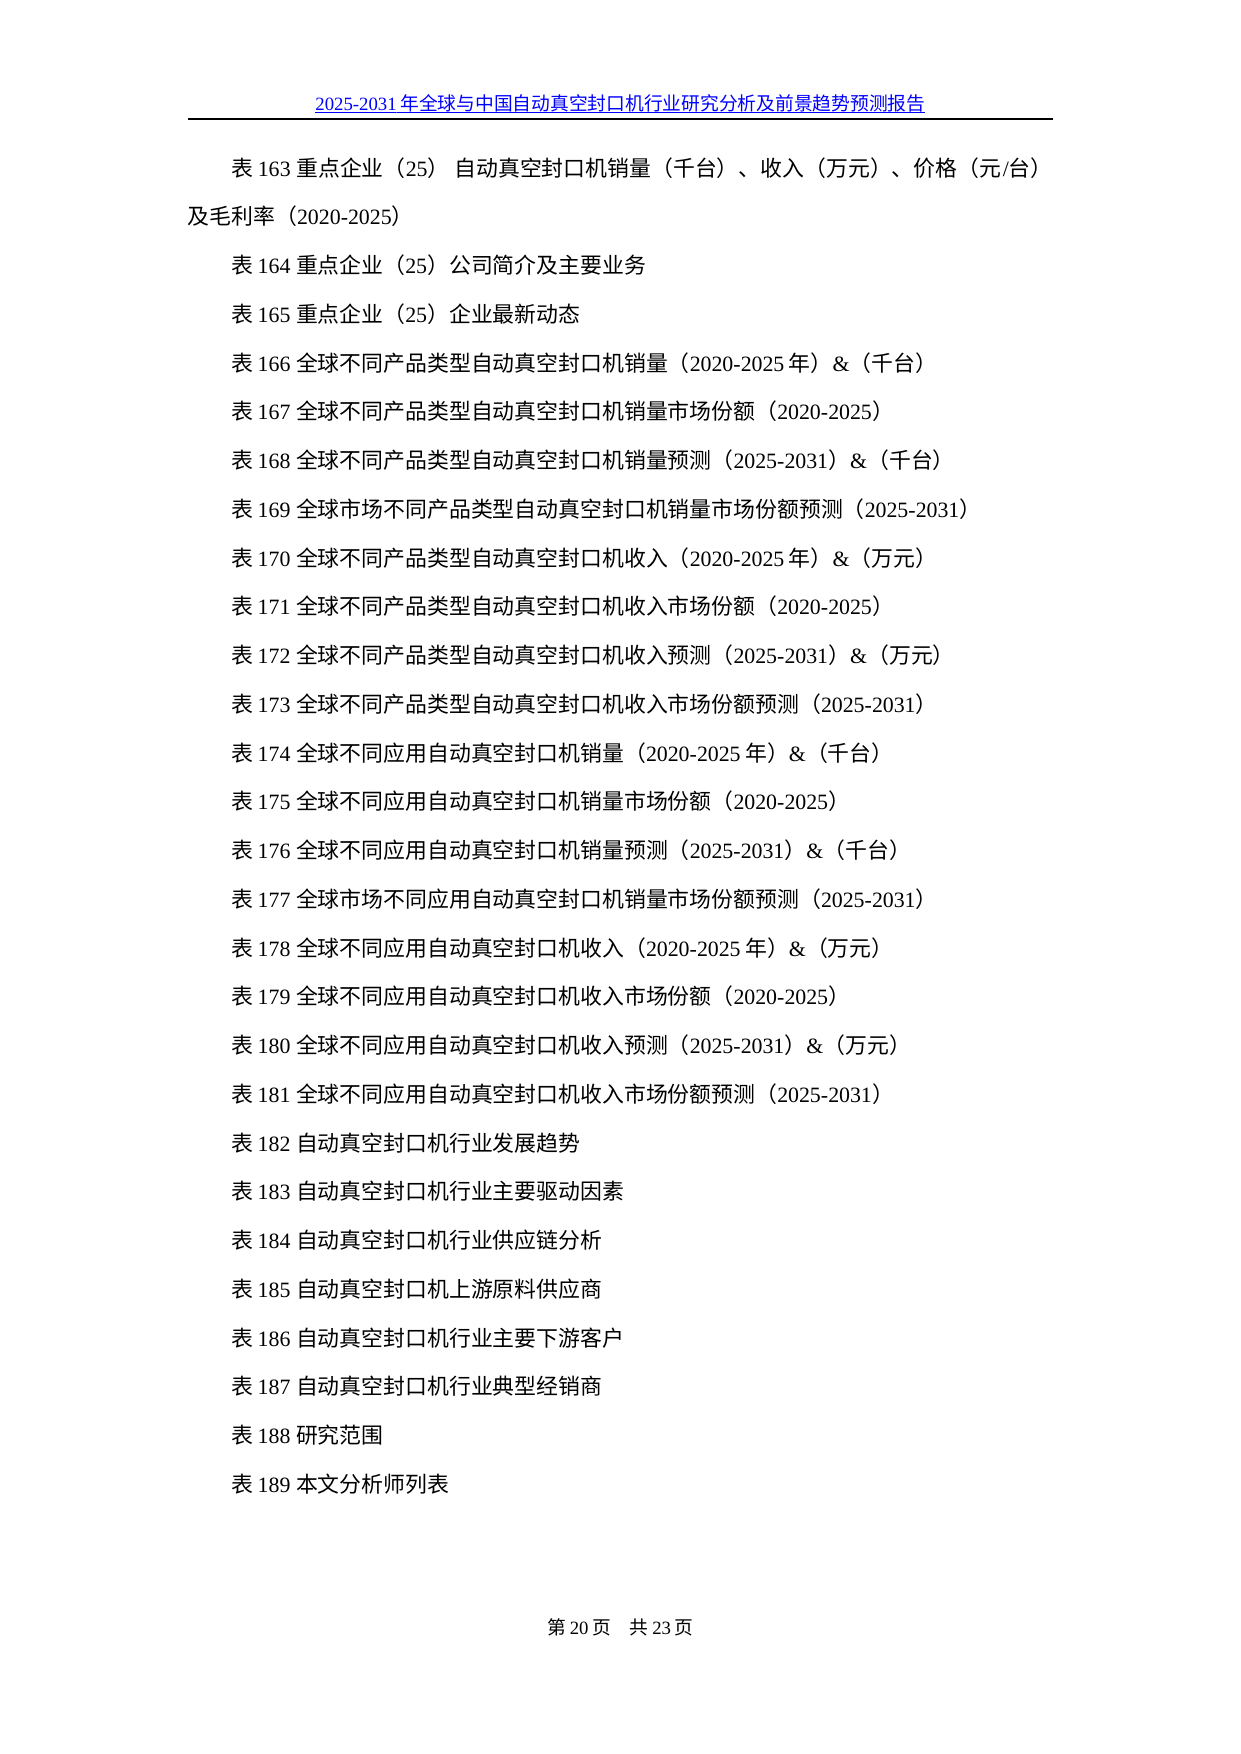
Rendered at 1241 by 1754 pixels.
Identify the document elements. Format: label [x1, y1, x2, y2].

text [187, 150, 1053, 1499]
